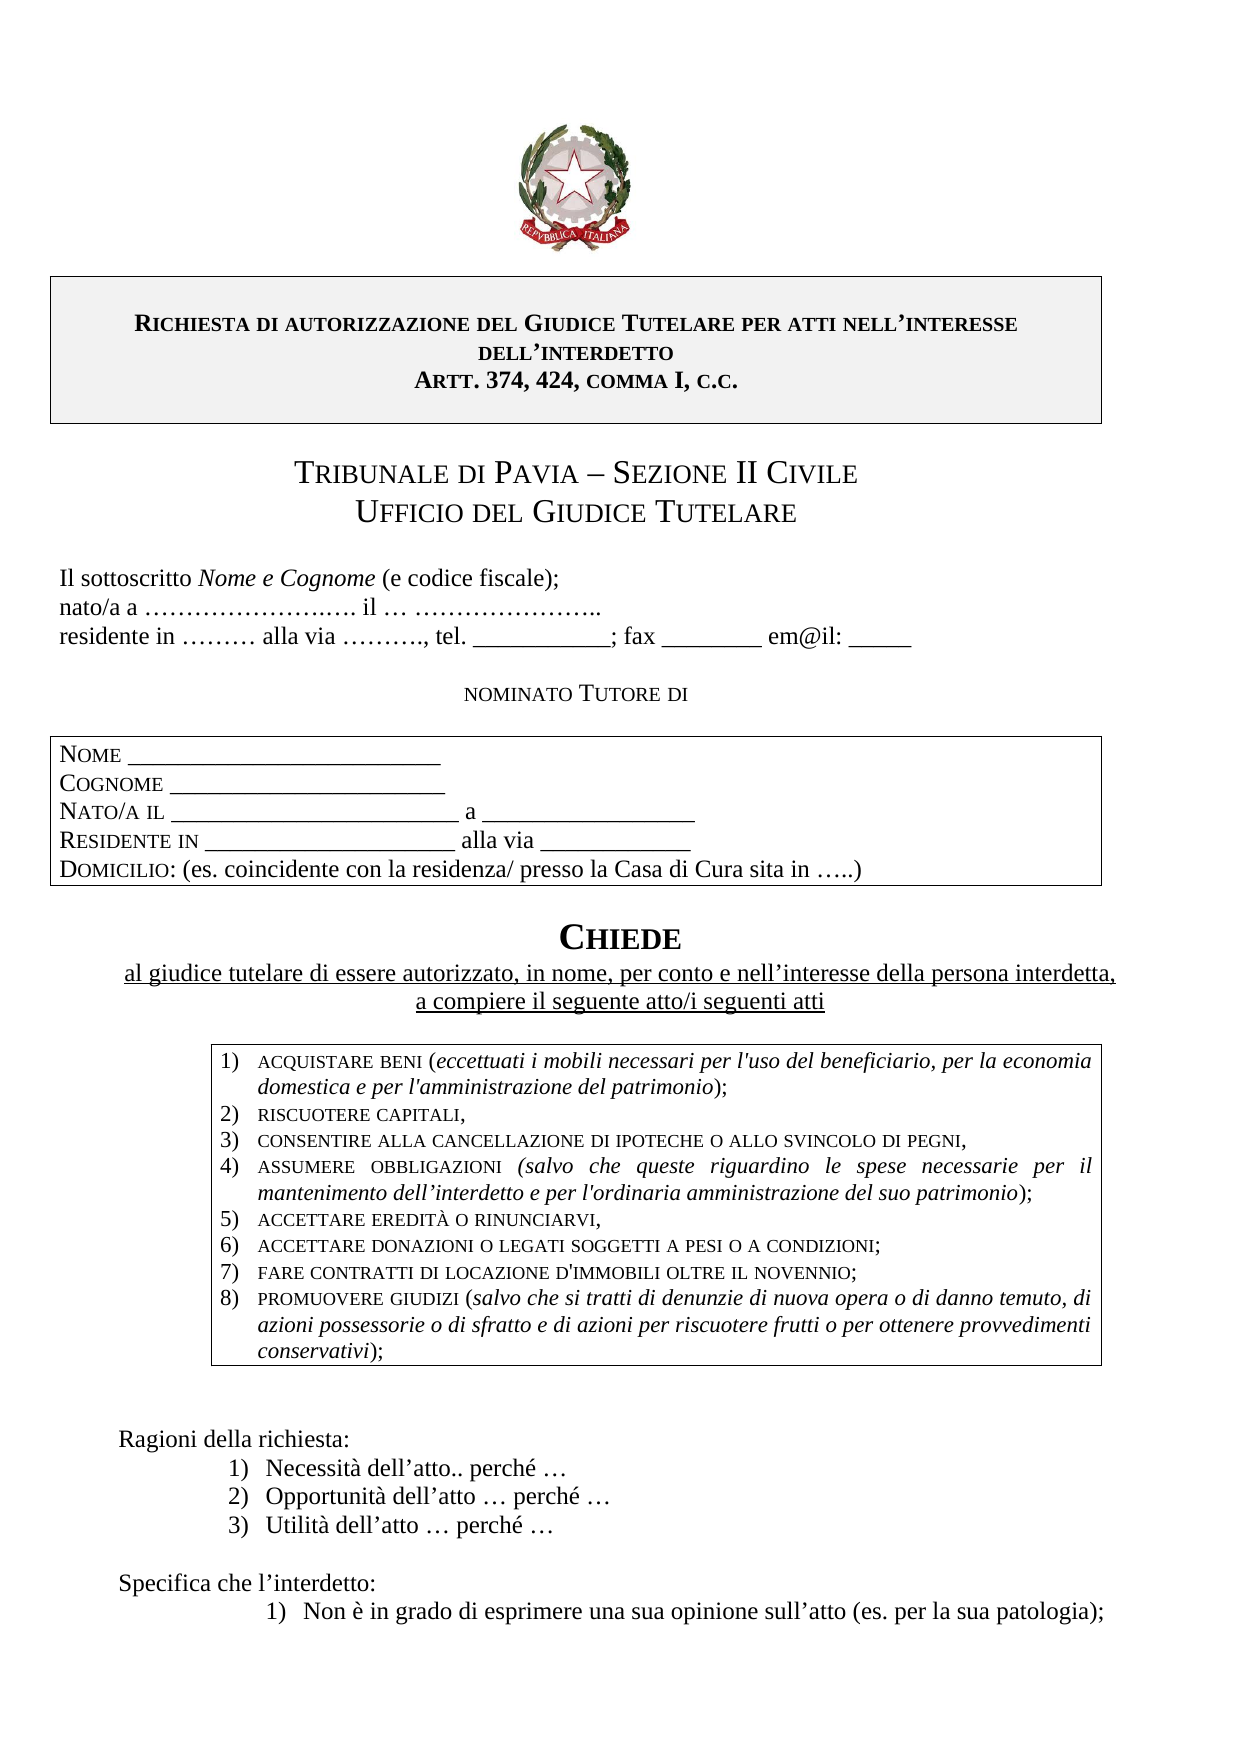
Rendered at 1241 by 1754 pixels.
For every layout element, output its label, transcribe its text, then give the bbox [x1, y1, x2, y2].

text Il sottoscritto Nome e Cognome (e codice fiscale); [59, 563, 1093, 592]
picture [514, 118, 638, 257]
text Ufficio del Giudice Tutelare [59, 491, 1093, 529]
text Richiesta di autorizzazione del Giudice Tutelare per atti nell’interesse dell’interdetto [51, 305, 1101, 362]
list Utilità dell’atto … perché … [228, 1510, 1122, 1539]
text Nome _________________________ [51, 737, 1101, 764]
list Non è in grado di esprimere una sua opinione sull’atto (es. per la sua patologia); [265, 1596, 1122, 1625]
list assumere obbligazioni (salvo che queste riguardino le spese necessarie per il mantenimento dell’interdetto e per l'ordinaria amministrazione del suo patrimonio); [212, 1149, 1101, 1202]
list Opportunità dell’atto … perché … [228, 1481, 1122, 1510]
list acquistare beni (eccettuati i mobili necessari per l'uso del beneficiario, per la economia domestica e per l'amministrazione del patrimonio); [212, 1045, 1101, 1097]
list promuovere giudizi (salvo che si tratti di denunzie di nuova opera o di danno temuto, di azioni possessorie o di sfratto e di azioni per riscuotere frutti o per ottenere provvedimenti conservativi); [212, 1281, 1101, 1365]
list consentire alla cancellazione di ipoteche o allo svincolo di pegni, [212, 1123, 1101, 1149]
list Necessità dell’atto.. perché … [228, 1453, 1122, 1481]
text al giudice tutelare di essere autorizzato, in nome, per conto e nell’interesse della persona interdetta, a compiere il seguente atto/i seguenti atti [118, 958, 1122, 1015]
text Cognome ______________________ [51, 764, 1101, 793]
text nominato Tutore di [59, 678, 1093, 707]
text nato/a a ………………….…. il … ………………….. [59, 592, 1093, 621]
text Nato/a il _______________________ a _________________ [51, 793, 1101, 822]
list accettare eredità o rinunciarvi, [212, 1202, 1101, 1228]
text Chiede [118, 914, 1122, 958]
text Ragioni della richiesta: [118, 1424, 1122, 1453]
text Tribunale di Pavia – Sezione II Civile [59, 453, 1093, 491]
list riscuotere capitali, [212, 1097, 1101, 1123]
text Artt. 374, 424, comma I, c.c. [51, 362, 1101, 391]
text residente in ……… alla via ………., tel. ___________; fax ________ em@il: _____ [59, 621, 1093, 649]
text Specifica che l’interdetto: [118, 1568, 1122, 1596]
list fare contratti di locazione d'immobili oltre il novennio; [212, 1255, 1101, 1281]
text Residente in ____________________ alla via ____________ [51, 822, 1101, 851]
text Domicilio: (es. coincidente con la residenza/ presso la Casa di Cura sita in …..) [51, 851, 1101, 885]
list accettare donazioni o legati soggetti a pesi o a condizioni; [212, 1228, 1101, 1255]
